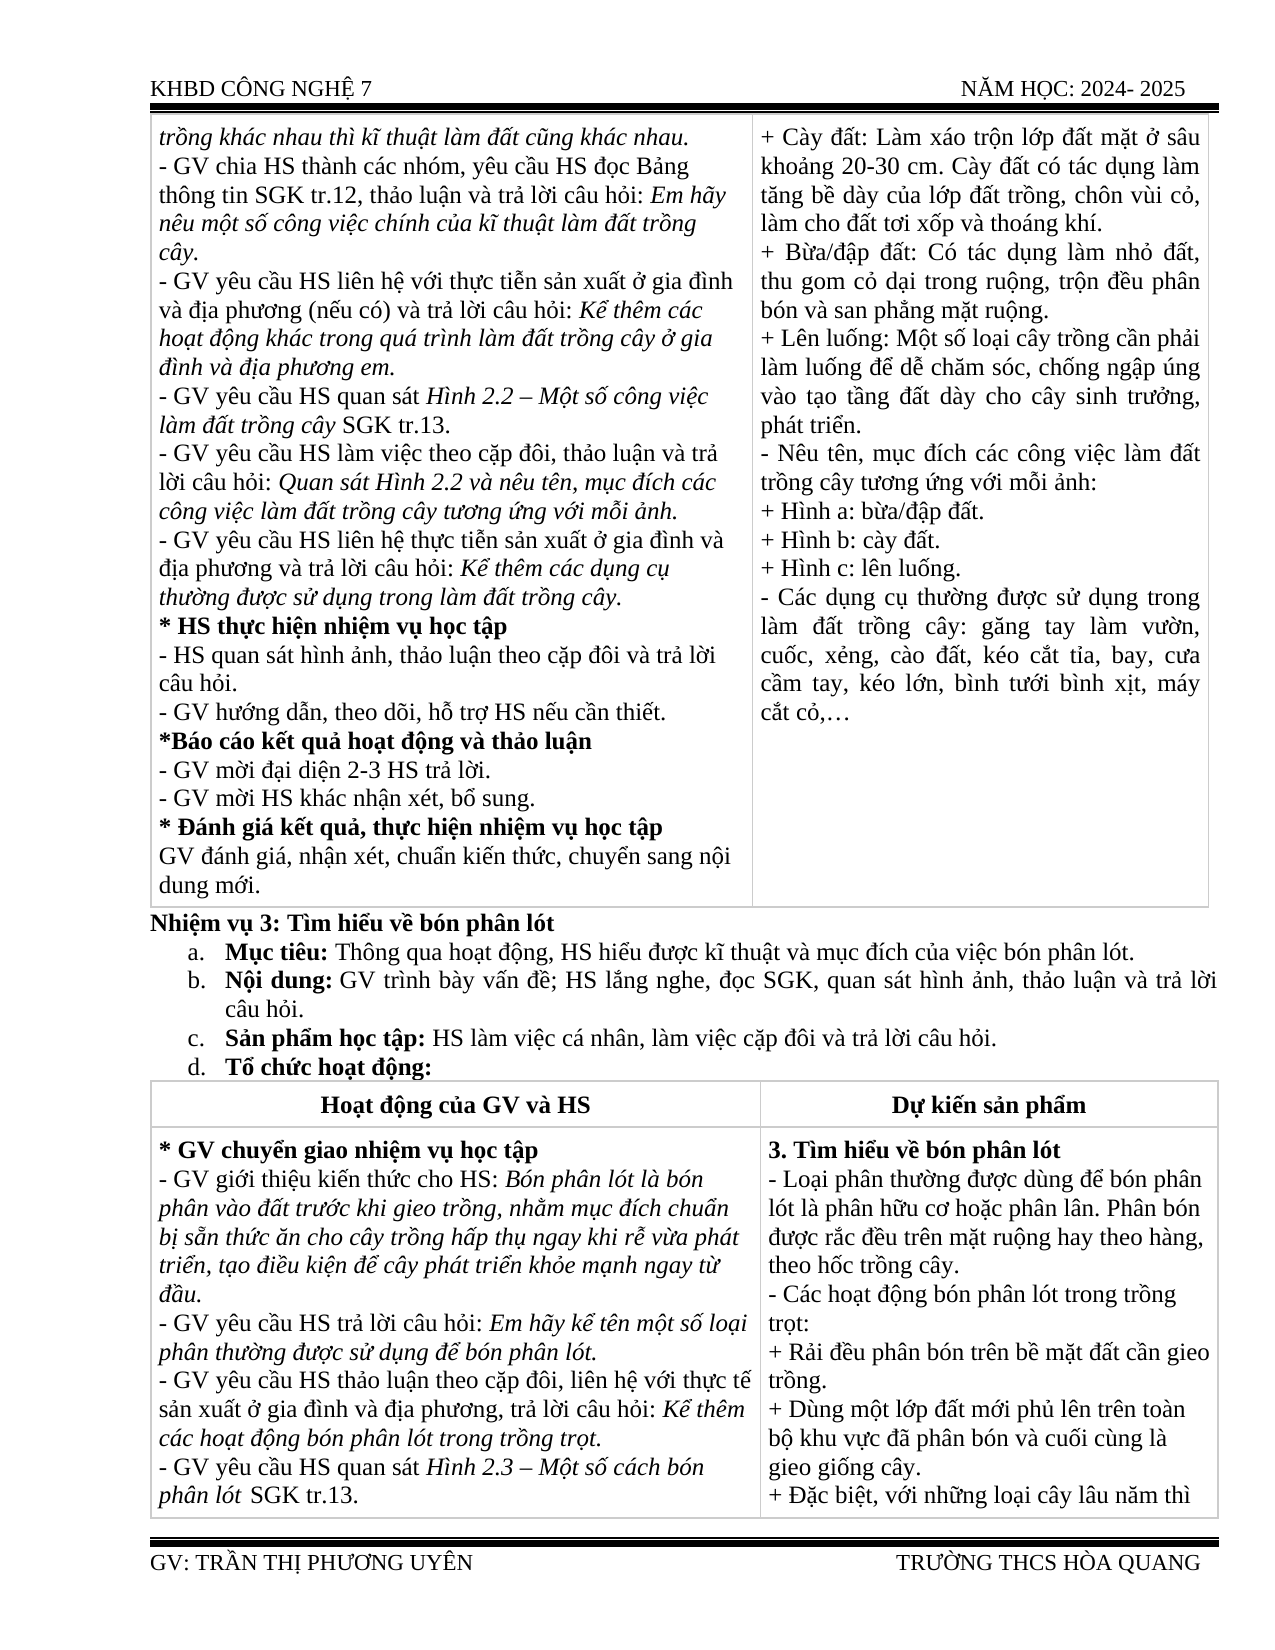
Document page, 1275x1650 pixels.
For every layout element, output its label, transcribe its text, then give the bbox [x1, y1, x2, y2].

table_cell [152, 115, 752, 906]
table_header Dự kiến sản phẩm [761, 1082, 1217, 1126]
text Nhiệm vụ 3: Tìm hiểu về bón phân lót [150, 908, 1219, 937]
list Nội dung: GV trình bày vấn đề; HS lắng nghe, đọc SGK, quan sát hình ảnh, thảo luận và trả lời câu hỏi. [187, 965, 1219, 1023]
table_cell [152, 1128, 760, 1517]
list Mục tiêu: Thông qua hoạt động, HS hiểu được kĩ thuật và mục đích của việc bón phân lót. [187, 937, 1219, 965]
list Tổ chức hoạt động: [187, 1052, 1219, 1080]
table_header Hoạt động của GV và HS [152, 1082, 760, 1126]
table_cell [753, 115, 1208, 906]
list Sản phẩm học tập: HS làm việc cá nhân, làm việc cặp đôi và trả lời câu hỏi. [187, 1023, 1219, 1052]
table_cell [761, 1128, 1217, 1517]
